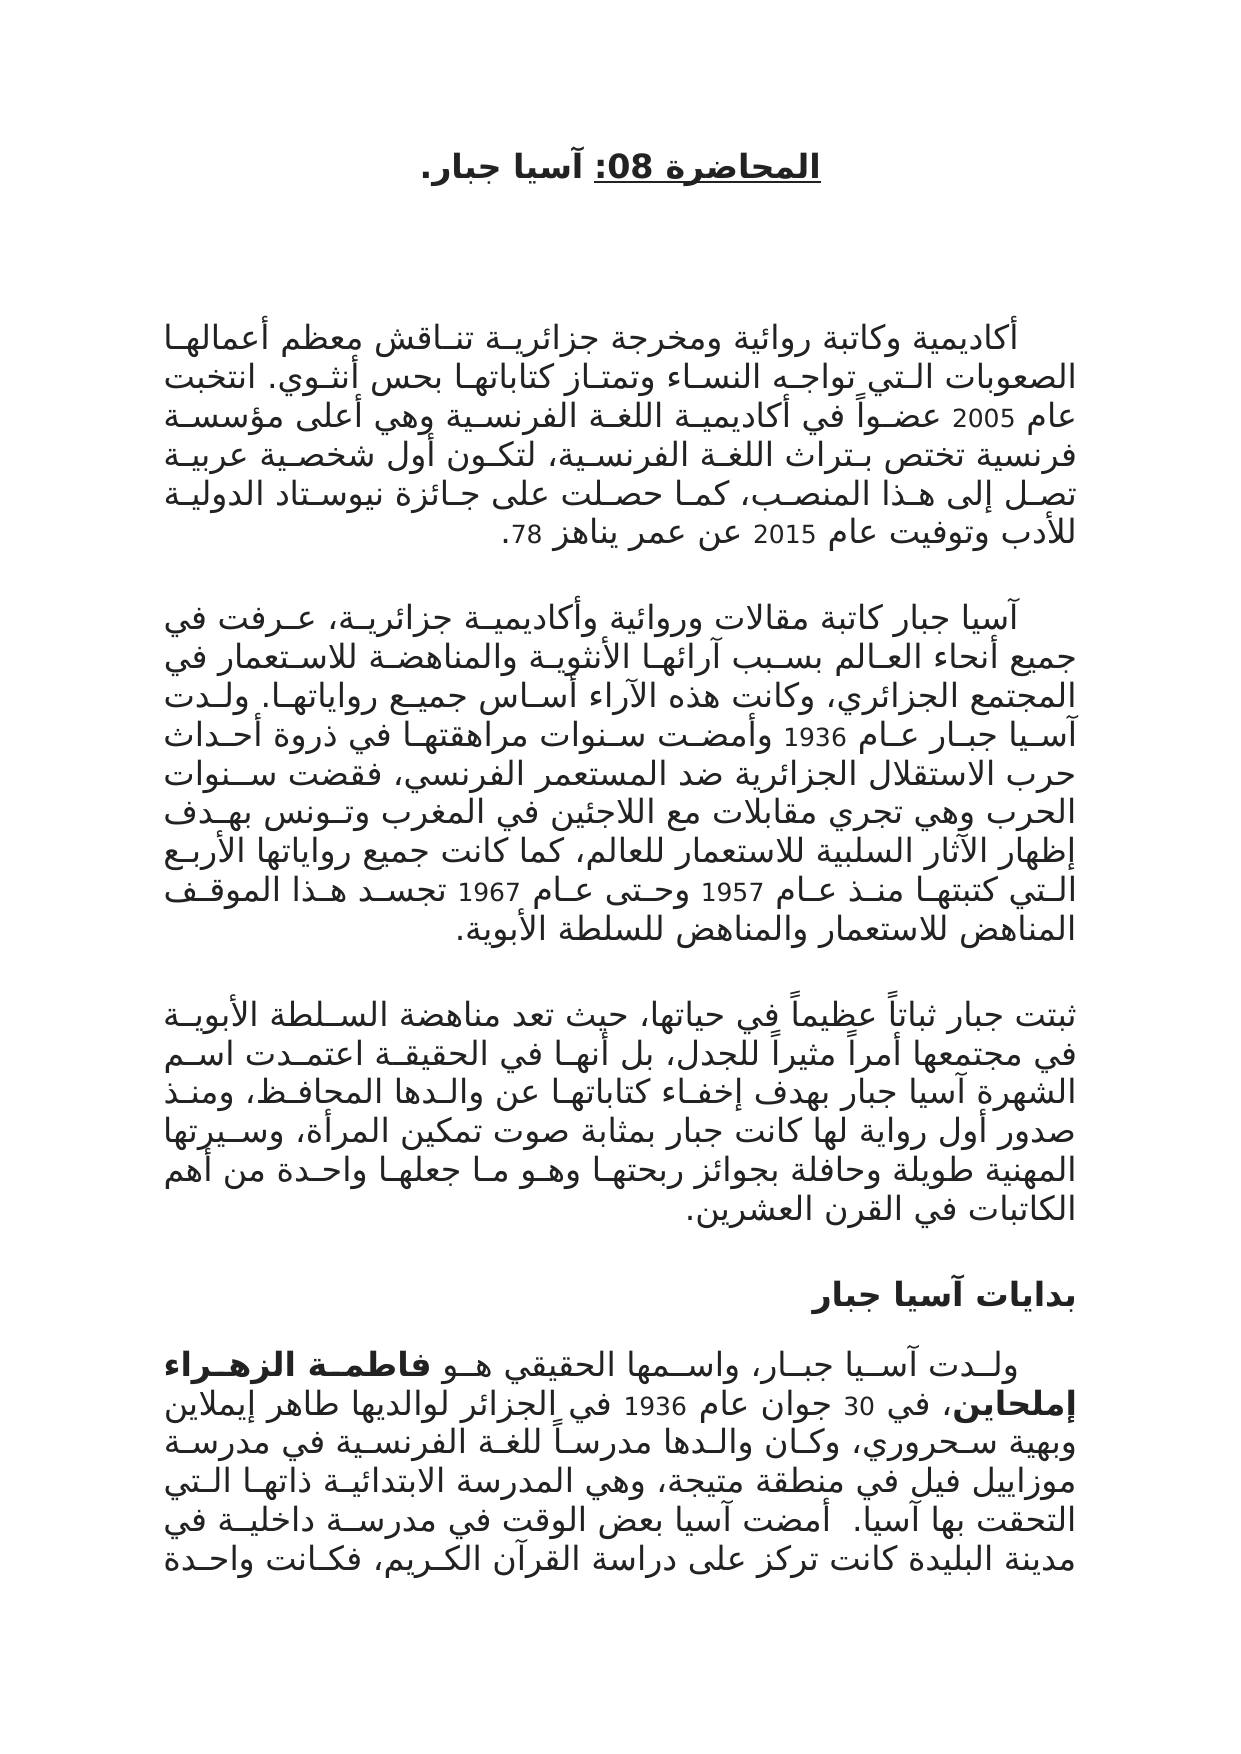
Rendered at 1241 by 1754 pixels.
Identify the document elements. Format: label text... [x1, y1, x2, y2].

text بدايات آسيا جبار [163, 1275, 1077, 1314]
text أكاديمية وكاتبة روائية ومخرجة جزائرية تناقش معظم أعمالها الصعوبات التي تواجه النساء وتمتاز كتاباتها بحس أنثوي. انتخبت عام 2005 عضواً في أكاديمية اللغة الفرنسية وهي أعلى مؤسسة فرنسية تختص بتراث اللغة الفرنسية، لتكون أول شخصية عربية تصل إلى هذا المنصب، كما حصلت على جائزة نيوستاد الدولية للأدب وتوفيت عام 2015 عن عمر يناهز 78. [163, 319, 1077, 552]
text ثبتت جبار ثباتاً عظيماً في حياتها، حيث تعد مناهضة السلطة الأبوية في مجتمعها أمراً مثيراً للجدل، بل أنها في الحقيقة اعتمدت اسم الشهرة آسيا جبار بهدف إخفاء كتاباتها عن والدها المحافظ، ومنذ صدور أول رواية لها كانت جبار بمثابة صوت تمكين المرأة، وسيرتها المهنية طويلة وحافلة بجوائز ربحتها وهو ما جعلها واحدة من أهم الكاتبات في القرن العشرين. [163, 995, 1077, 1228]
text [163, 1345, 1077, 1578]
text المحاضرة 08: آسيا جبار. [163, 148, 1077, 186]
text آسيا جبار كاتبة مقالات وروائية وأكاديمية جزائرية، عرفت في جميع أنحاء العالم بسبب آرائها الأنثوية والمناهضة للاستعمار في المجتمع الجزائري، وكانت هذه الآراء أساس جميع رواياتها. ولدت آسيا جبار عام 1936 وأمضت سنوات مراهقتها في ذروة أحداث حرب الاستقلال الجزائرية ضد المستعمر الفرنسي، فقضت سنوات الحرب وهي تجري مقابلات مع اللاجئين في المغرب وتونس بهدف إظهار الآثار السلبية للاستعمار للعالم، كما كانت جميع رواياتها الأربع التي كتبتها منذ عام 1957 وحتى عام 1967 تجسد هذا الموقف المناهض للاستعمار والمناهض للسلطة الأبوية. [163, 599, 1077, 948]
